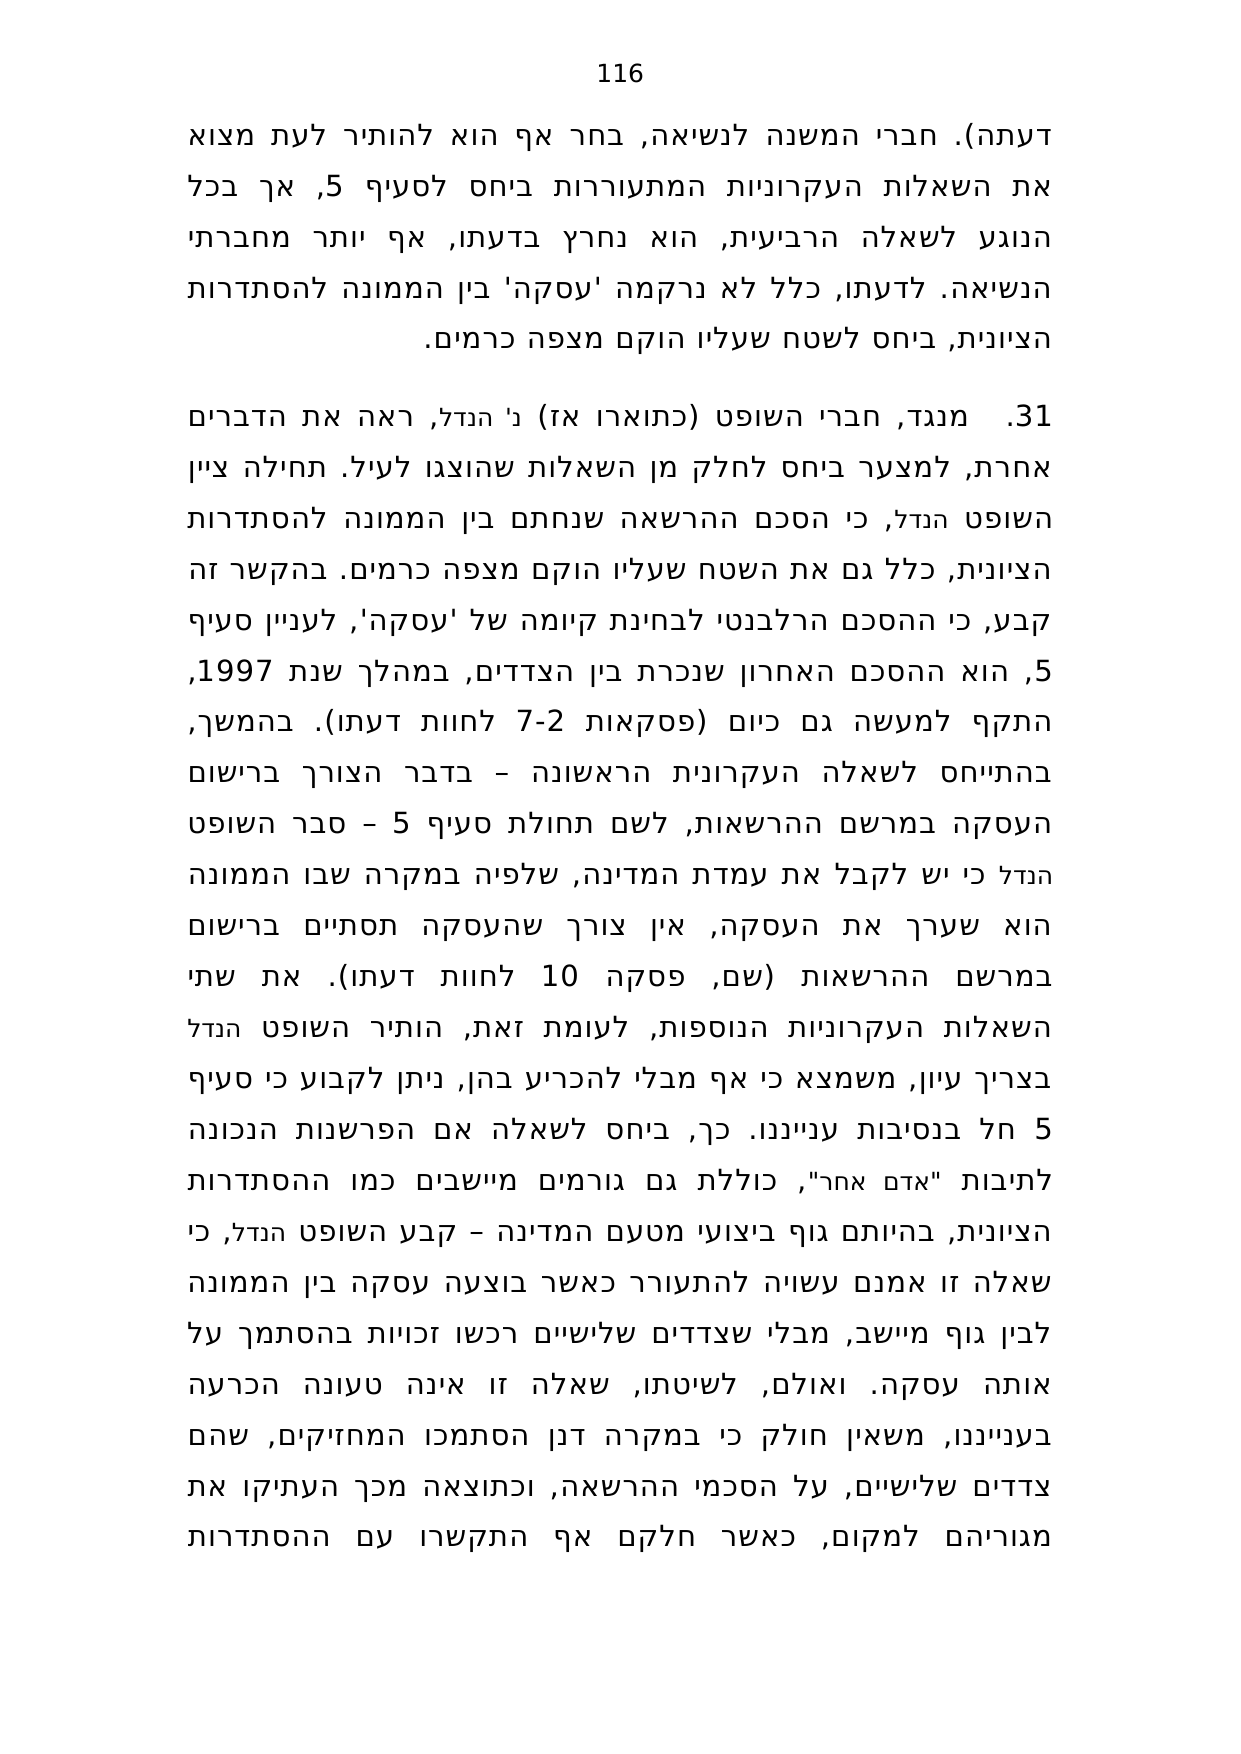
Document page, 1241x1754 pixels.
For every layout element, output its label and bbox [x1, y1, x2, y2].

text [187, 399, 1053, 1554]
text [187, 118, 1053, 356]
